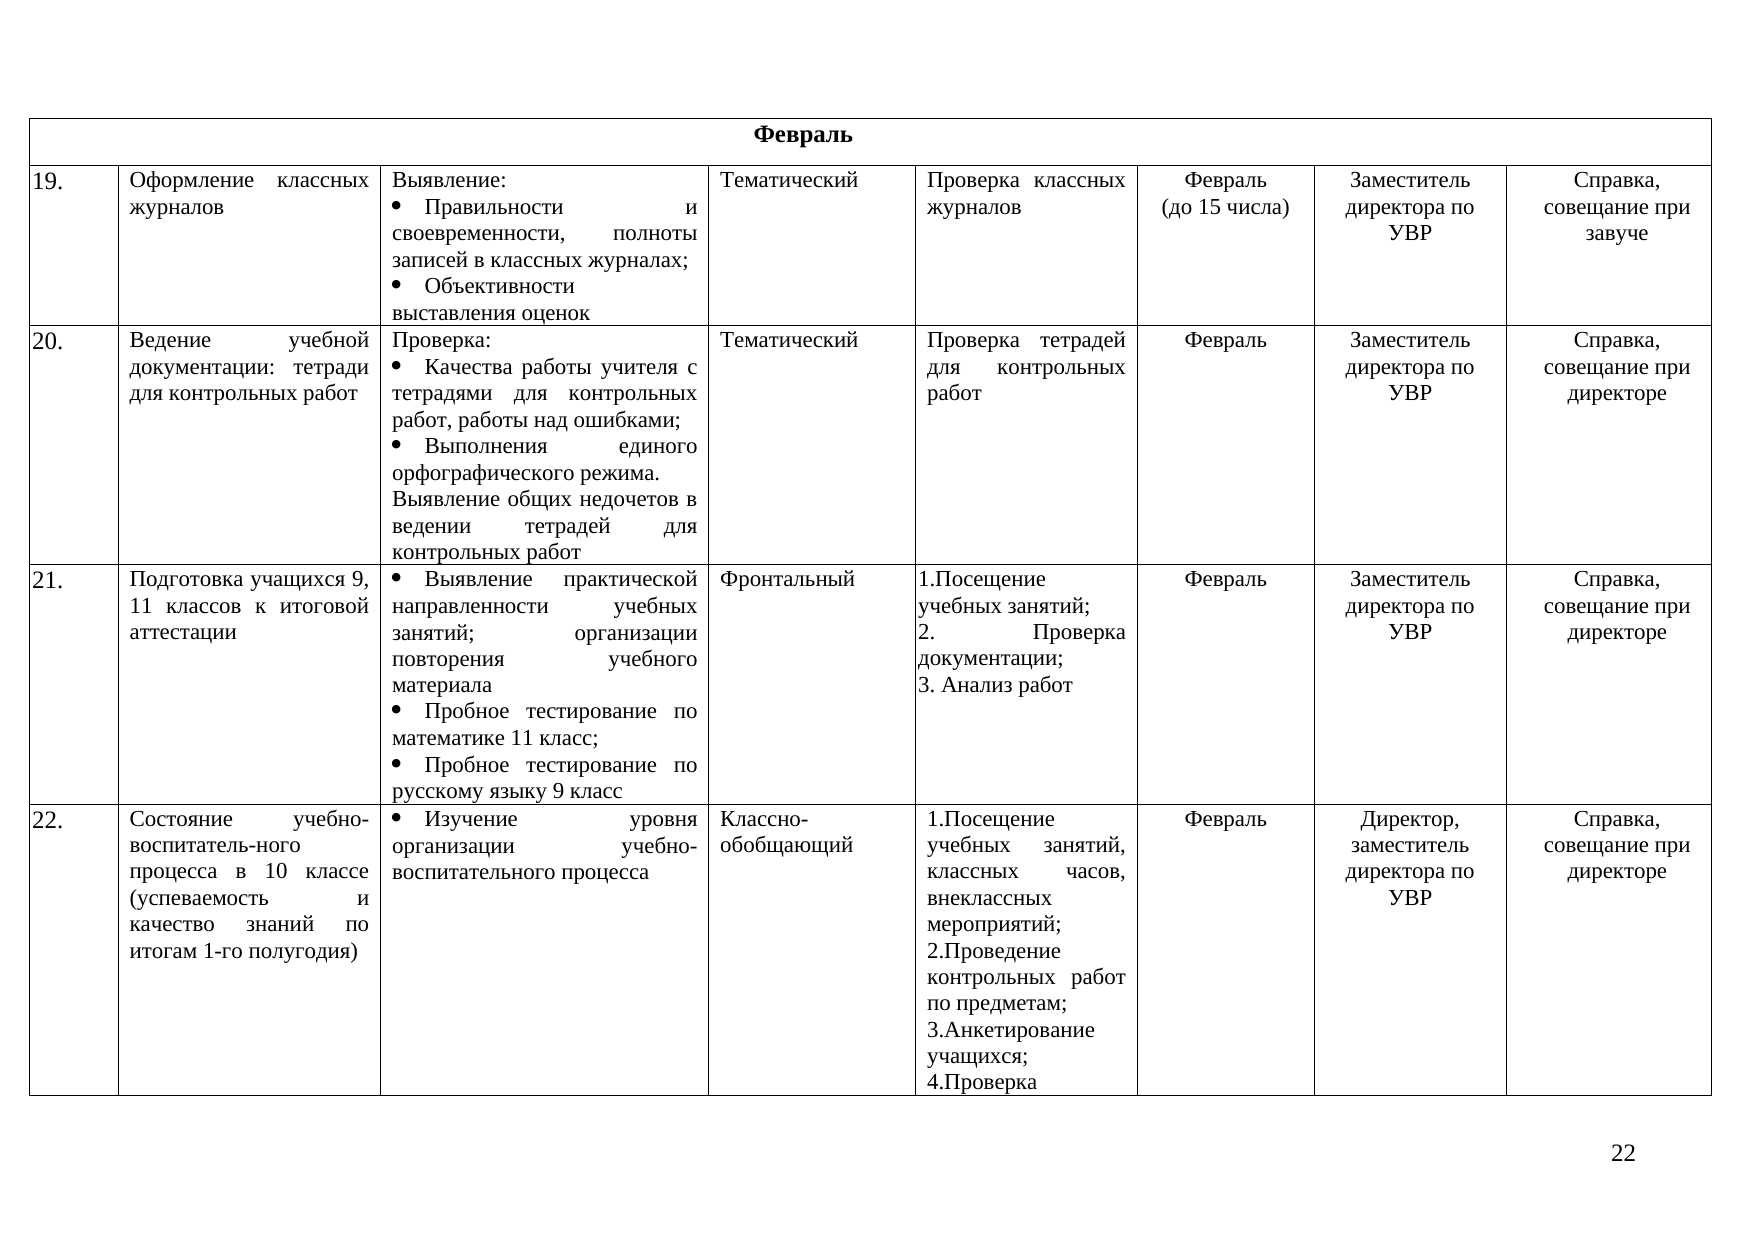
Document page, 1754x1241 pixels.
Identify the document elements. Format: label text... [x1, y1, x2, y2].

table_cell Заместитель директора по УВР [1315, 166, 1506, 325]
table_cell Классно-обобщающий [709, 805, 915, 1095]
table_cell Февраль (до 15 числа) [1138, 166, 1314, 325]
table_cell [916, 805, 1137, 1095]
table_cell 1.Посещение учебных занятий; 2. Проверка документации; 3. Анализ работ [916, 565, 1137, 804]
table_cell Заместитель директора по УВР [1315, 326, 1506, 564]
table_cell Февраль [30, 119, 1711, 165]
table_cell Февраль [1138, 326, 1314, 564]
table_cell Февраль [1138, 565, 1314, 804]
table_cell Проверка: Качества работы учителя с тетрадями для контрольных работ, работы над ошибками; Выполнения единого орфографического режима. Выявление общих недочетов в ведении тетрадей для контрольных работ [381, 326, 708, 564]
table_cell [381, 805, 708, 1095]
table_cell Подготовка учащихся 9, 11 классов к итоговой аттестации [119, 565, 380, 804]
table_cell Тематический [709, 166, 915, 325]
table_cell Справка, совещание при завуче [1507, 166, 1711, 325]
table_cell Выявление: Правильности и своевременности, полноты записей в классных журналах; Объективности выставления оценок [381, 166, 708, 325]
table_cell Оформление классных журналов [119, 166, 380, 325]
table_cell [1315, 805, 1506, 1095]
table_cell Заместитель директора по УВР [1315, 565, 1506, 804]
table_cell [1507, 805, 1711, 1095]
table_cell Справка, совещание при директоре [1507, 326, 1711, 564]
table_cell [30, 166, 118, 325]
table_cell Февраль [1138, 805, 1314, 1095]
table_cell Проверка тетрадей для контрольных работ [916, 326, 1137, 564]
table_cell Тематический [709, 326, 915, 564]
table_cell [30, 326, 118, 564]
table_cell Фронтальный [709, 565, 915, 804]
table_cell Ведение учебной документации: тетради для контрольных работ [119, 326, 380, 564]
table_cell Выявление практической направленности учебных занятий; организации повторения учебного материала Пробное тестирование по математике 11 класс; Пробное тестирование по русскому языку 9 класс [381, 565, 708, 804]
table_cell [30, 565, 118, 804]
table_cell Справка, совещание при директоре [1507, 565, 1711, 804]
table_cell Проверка классных журналов [916, 166, 1137, 325]
table_cell [30, 805, 118, 1095]
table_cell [119, 805, 380, 1095]
